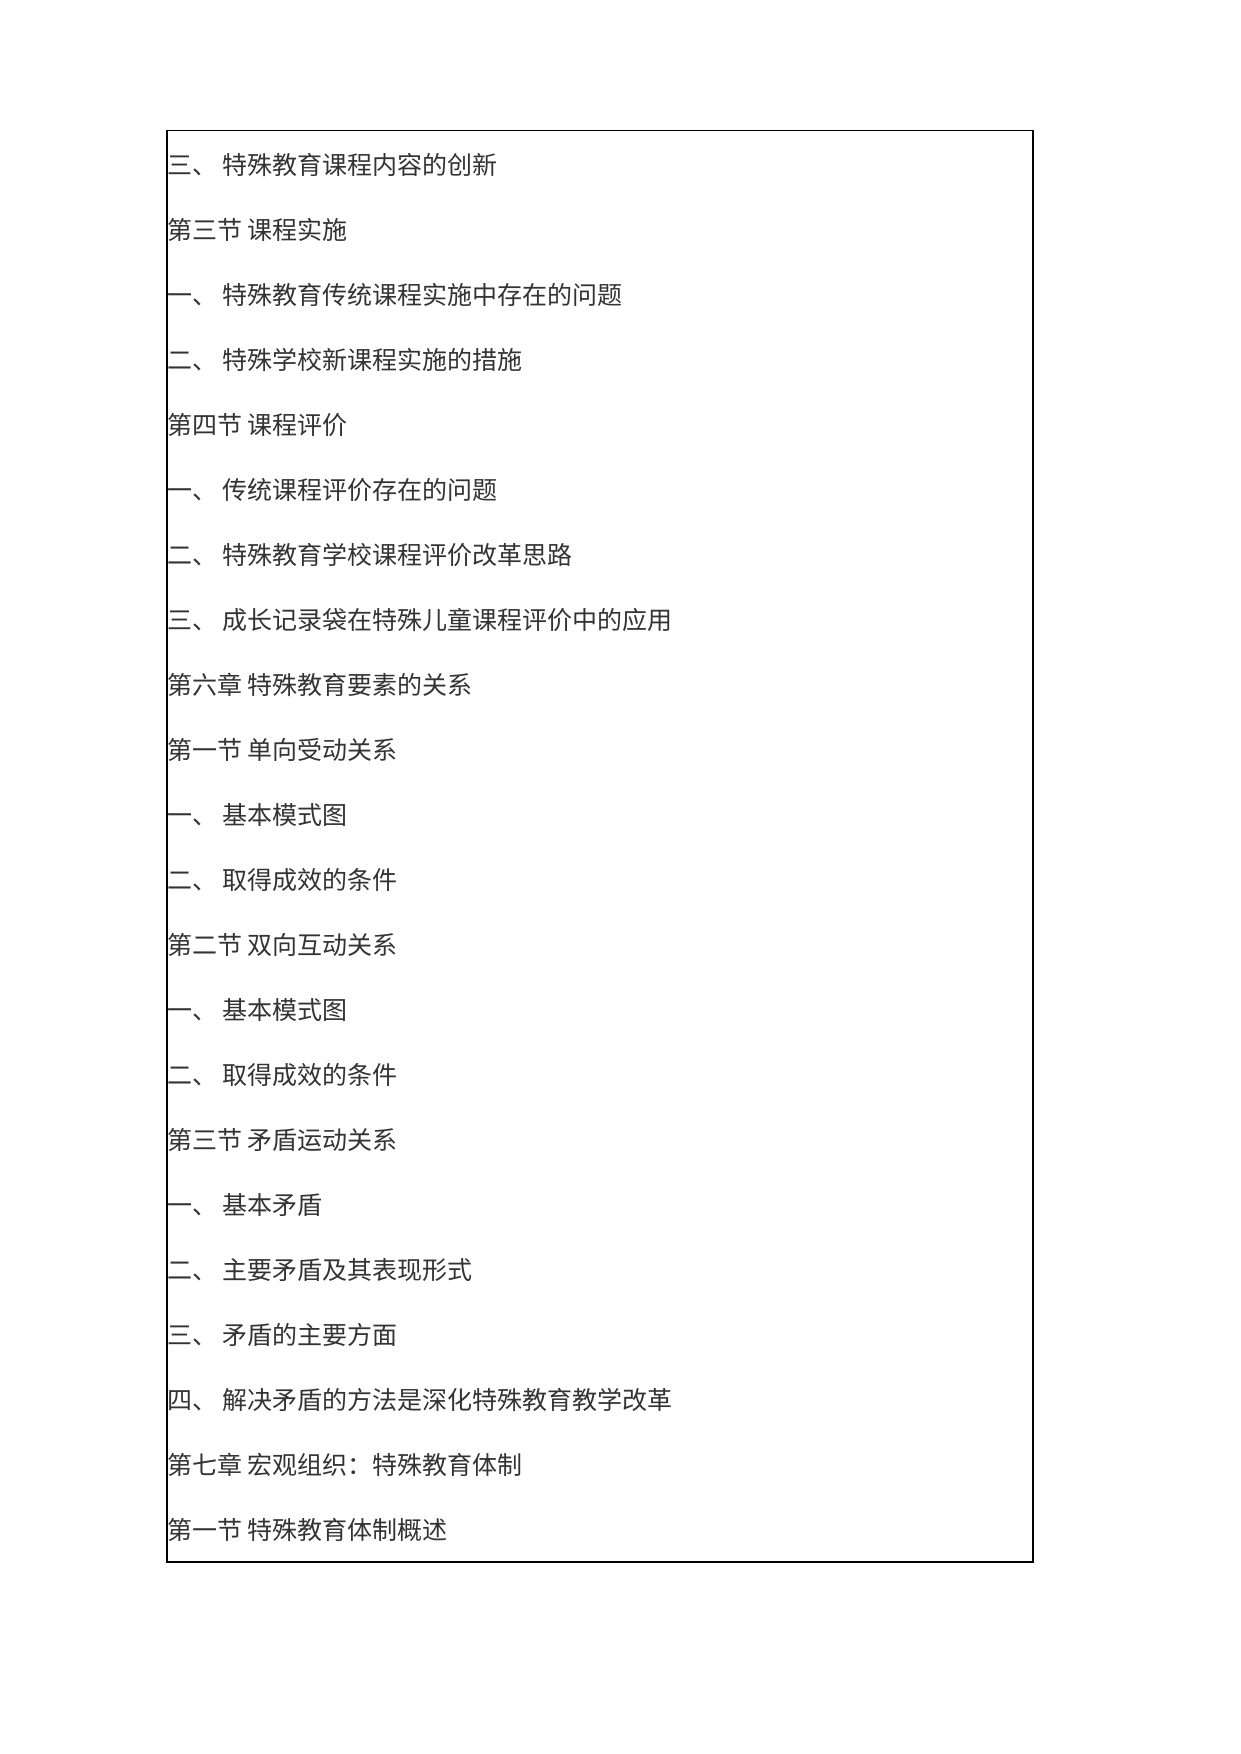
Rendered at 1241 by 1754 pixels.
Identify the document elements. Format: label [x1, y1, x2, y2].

table_header [168, 131, 1032, 1561]
